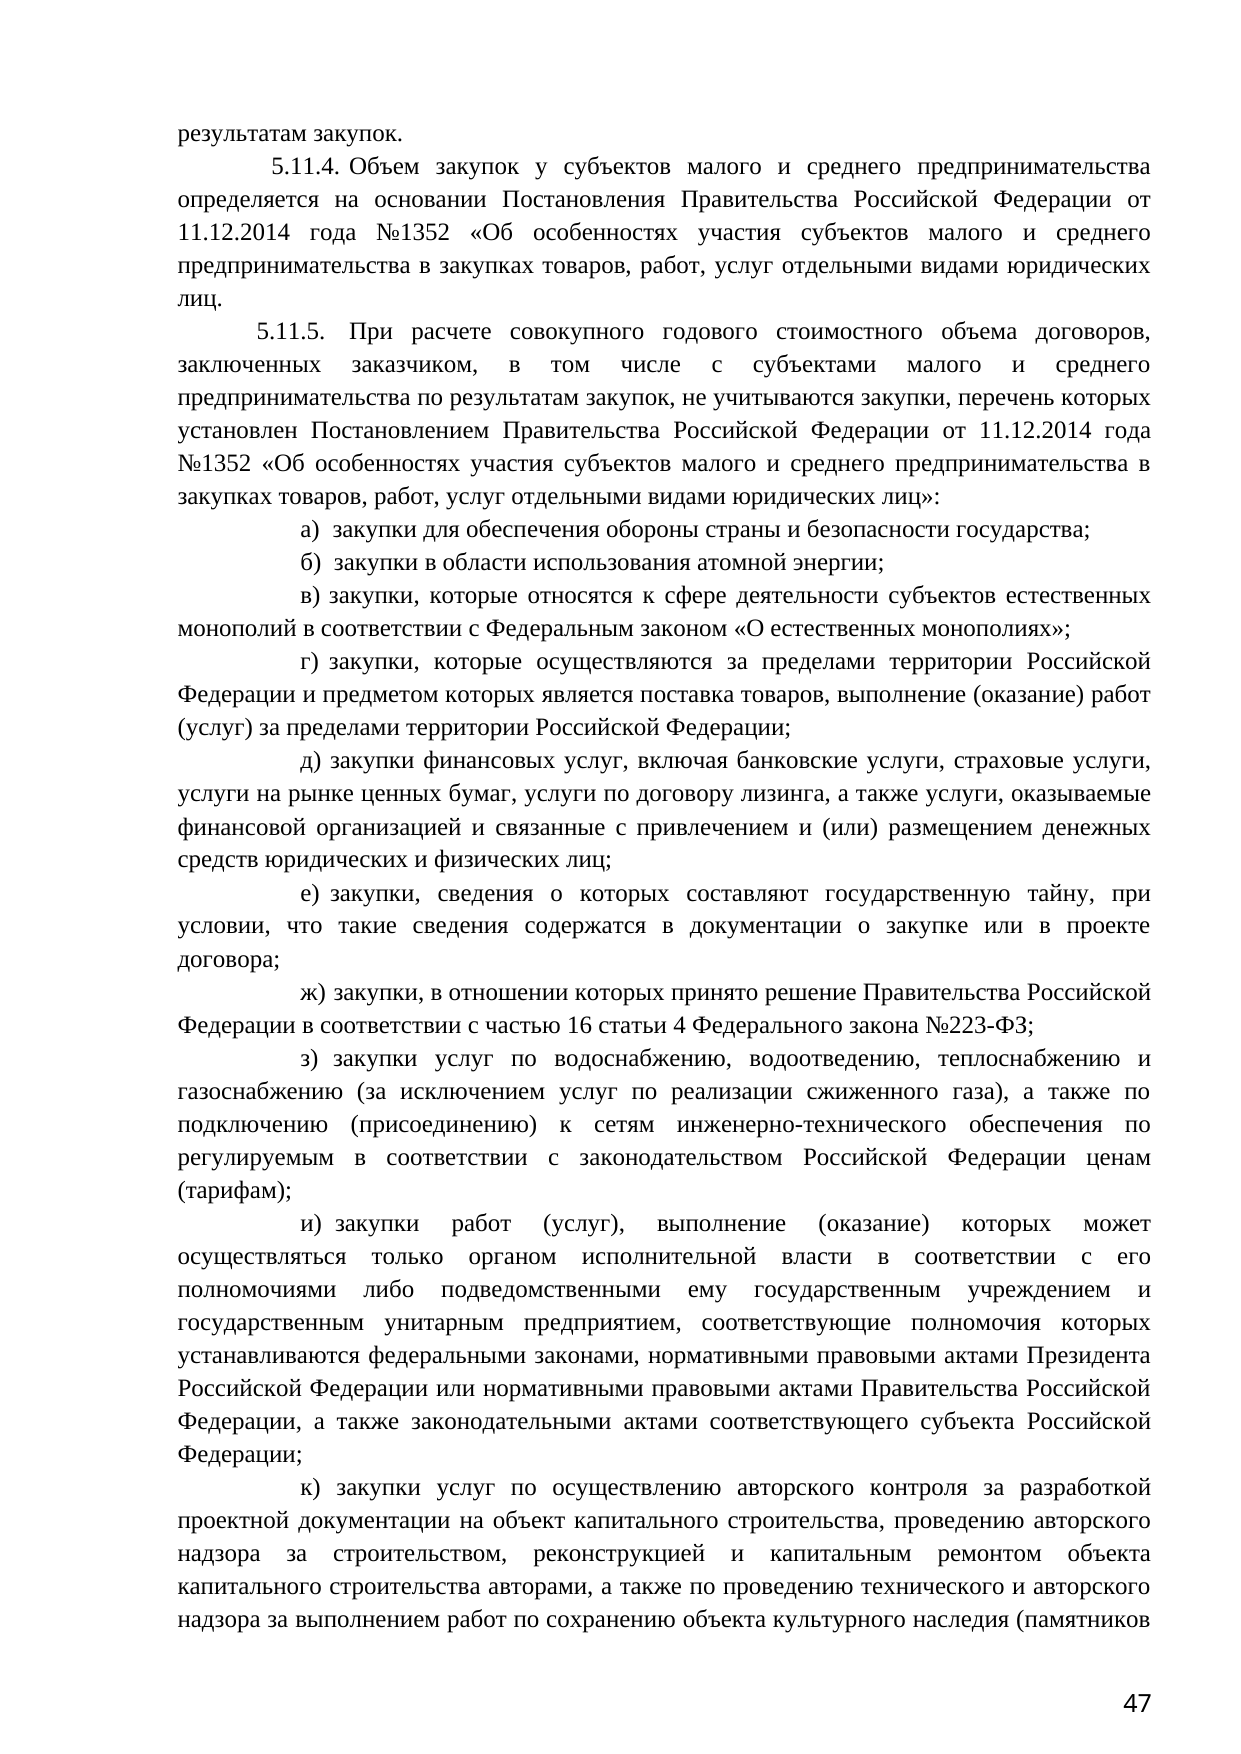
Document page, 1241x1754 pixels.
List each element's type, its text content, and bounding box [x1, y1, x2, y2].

text а) закупки для обеспечения обороны страны и безопасности государства; [177, 514, 1152, 543]
text е) закупки, сведения о которых составляют государственную тайну, при условии, что такие сведения содержатся в документации о закупке или в проекте договора; [177, 878, 1152, 972]
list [177, 118, 1152, 147]
text д) закупки финансовых услуг, включая банковские услуги, страховые услуги, услуги на рынке ценных бумаг, услуги по договору лизинга, а также услуги, оказываемые финансовой организацией и связанные с привлечением и (или) размещением денежных средств юридических и физических лиц; [177, 746, 1152, 873]
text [177, 1472, 1152, 1633]
text з) закупки услуг по водоснабжению, водоотведению, теплоснабжению и газоснабжению (за исключением услуг по реализации сжиженного газа), а также по подключению (присоединению) к сетям инженерно-технического обеспечения по регулируемым в соответствии с законодательством Российской Федерации ценам (тарифам); [177, 1043, 1152, 1203]
text в) закупки, которые относятся к сфере деятельности субъектов естественных монополий в соответствии с Федеральным законом «О естественных монополиях»; [177, 580, 1152, 642]
text б) закупки в области использования атомной энергии; [177, 547, 1152, 576]
text ж) закупки, в отношении которых принято решение Правительства Российской Федерации в соответствии с частью 16 статьи 4 Федерального закона №223-ФЗ; [177, 977, 1152, 1038]
text и) закупки работ (услуг), выполнение (оказание) которых может осуществляться только органом исполнительной власти в соответствии с его полномочиями либо подведомственными ему государственным учреждением и государственным унитарным предприятием, соответствующие полномочия которых устанавливаются федеральными законами, нормативными правовыми актами Президента Российской Федерации или нормативными правовыми актами Правительства Российской Федерации, а также законодательными актами соответствующего субъекта Российской Федерации; [177, 1208, 1152, 1468]
text г) закупки, которые осуществляются за пределами территории Российской Федерации и предметом которых является поставка товаров, выполнение (оказание) работ (услуг) за пределами территории Российской Федерации; [177, 646, 1152, 741]
list Объем закупок у субъектов малого и среднего предпринимательства определяется на основании Постановления Правительства Российской Федерации от 11.12.2014 года №1352 «Об особенностях участия субъектов малого и среднего предпринимательства в закупках товаров, работ, услуг отдельными видами юридических лиц. [177, 151, 1152, 312]
list При расчете совокупного годового стоимостного объема договоров, заключенных заказчиком, в том числе с субъектами малого и среднего предпринимательства по результатам закупок, не учитываются закупки, перечень которых установлен Постановлением Правительства Российской Федерации от 11.12.2014 года №1352 «Об особенностях участия субъектов малого и среднего предпринимательства в закупках товаров, работ, услуг отдельными видами юридических лиц»: [177, 316, 1152, 510]
